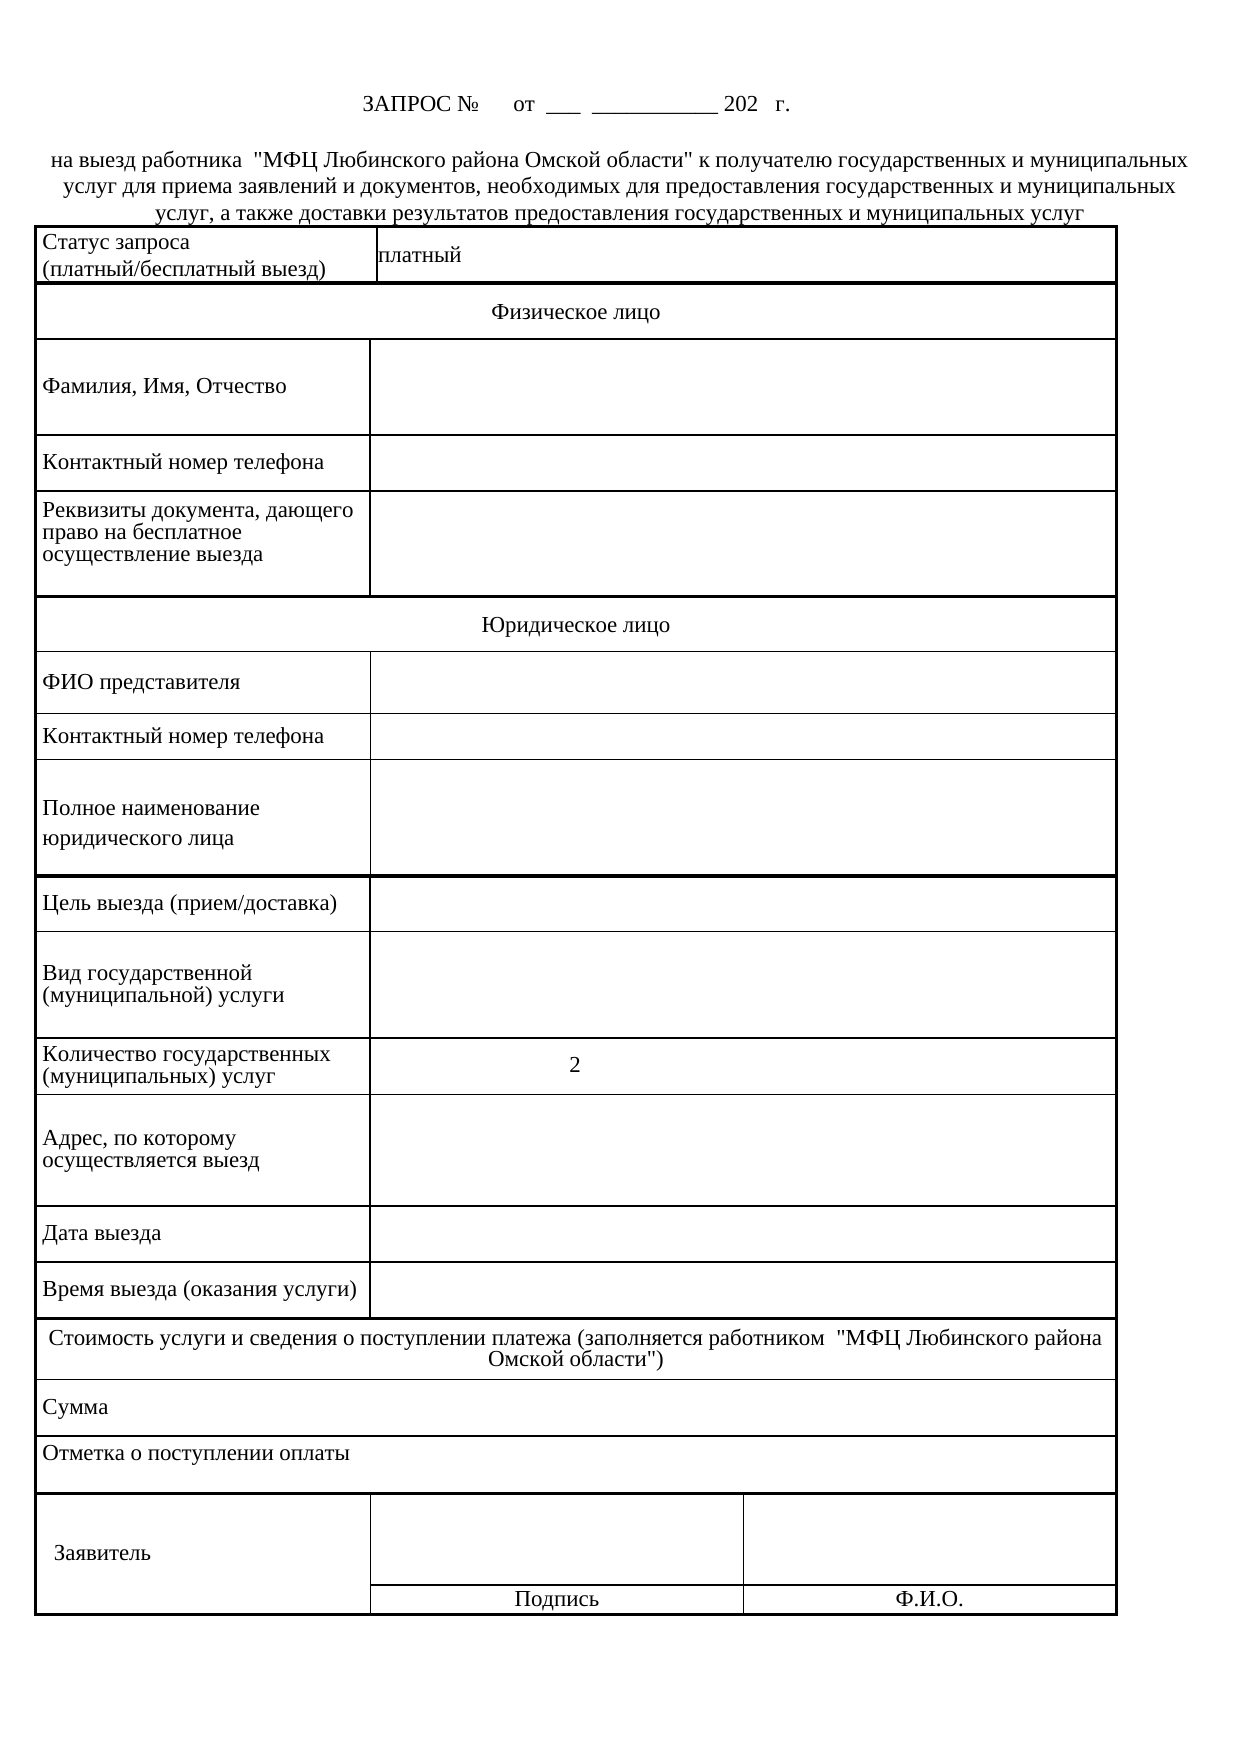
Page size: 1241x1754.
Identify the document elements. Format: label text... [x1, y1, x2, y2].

table_cell Вид государственной (муниципальной) услуги [37, 932, 369, 1037]
table_cell Контактный номер телефона [37, 714, 370, 759]
table_cell [371, 1263, 1115, 1317]
table_cell Время выезда (оказания услуги) [37, 1263, 369, 1317]
table_cell [371, 436, 1115, 490]
text ЗАПРОС № от ___ ___________ 202 г. [362, 80, 1203, 119]
table_cell Сумма [37, 1380, 1115, 1435]
table_cell [371, 760, 1115, 874]
table_cell Контактный номер телефона [37, 436, 369, 490]
table_cell [371, 932, 1115, 1037]
table_cell [371, 878, 1115, 931]
table_cell [744, 1495, 1115, 1584]
table_cell Реквизиты документа, дающего право на бесплатное осуществление выезда [37, 492, 369, 595]
table_cell [371, 340, 1115, 434]
table_cell ФИО представителя [37, 652, 370, 713]
table_cell Полное наименование юридического лица [37, 760, 370, 874]
table_cell Фамилия, Имя, Отчество [37, 340, 369, 434]
table_cell Отметка о поступлении оплаты [37, 1437, 1115, 1492]
table_cell Дата выезда [37, 1207, 369, 1261]
table_header Статус запроса (платный/бесплатный выезд) [37, 228, 376, 281]
table_cell Ф.И.О. [744, 1586, 1115, 1613]
table_cell 2 [371, 1039, 1115, 1093]
table_cell [371, 714, 1115, 759]
table_cell Стоимость услуги и сведения о поступлении платежа (заполняется работником "МФЦ Любинского района Омской области") [37, 1320, 1115, 1378]
table_cell Физическое лицо [37, 285, 1115, 338]
table_cell [371, 652, 1115, 713]
table_cell Юридическое лицо [37, 598, 1115, 651]
table_header платный [378, 228, 1115, 281]
table_cell Подпись [371, 1586, 743, 1613]
table_cell Количество государственных (муниципальных) услуг [37, 1039, 369, 1093]
table_cell [371, 1095, 1115, 1205]
table_cell Цель выезда (прием/доставка) [37, 878, 369, 931]
table_cell [371, 492, 1115, 595]
text на выезд работника "МФЦ Любинского района Омской области" к получателю государственных и муниципальных услуг для приема заявлений и документов, необходимых для предоставления государственных и муниципальных услуг, а также доставки результатов предоставления государственных и муниципальных услуг [37, 146, 1203, 225]
table_cell Заявитель [37, 1495, 370, 1613]
table_cell Адрес, по которому осуществляется выезд [37, 1095, 369, 1205]
table_cell [371, 1495, 743, 1584]
table_cell [371, 1207, 1115, 1261]
